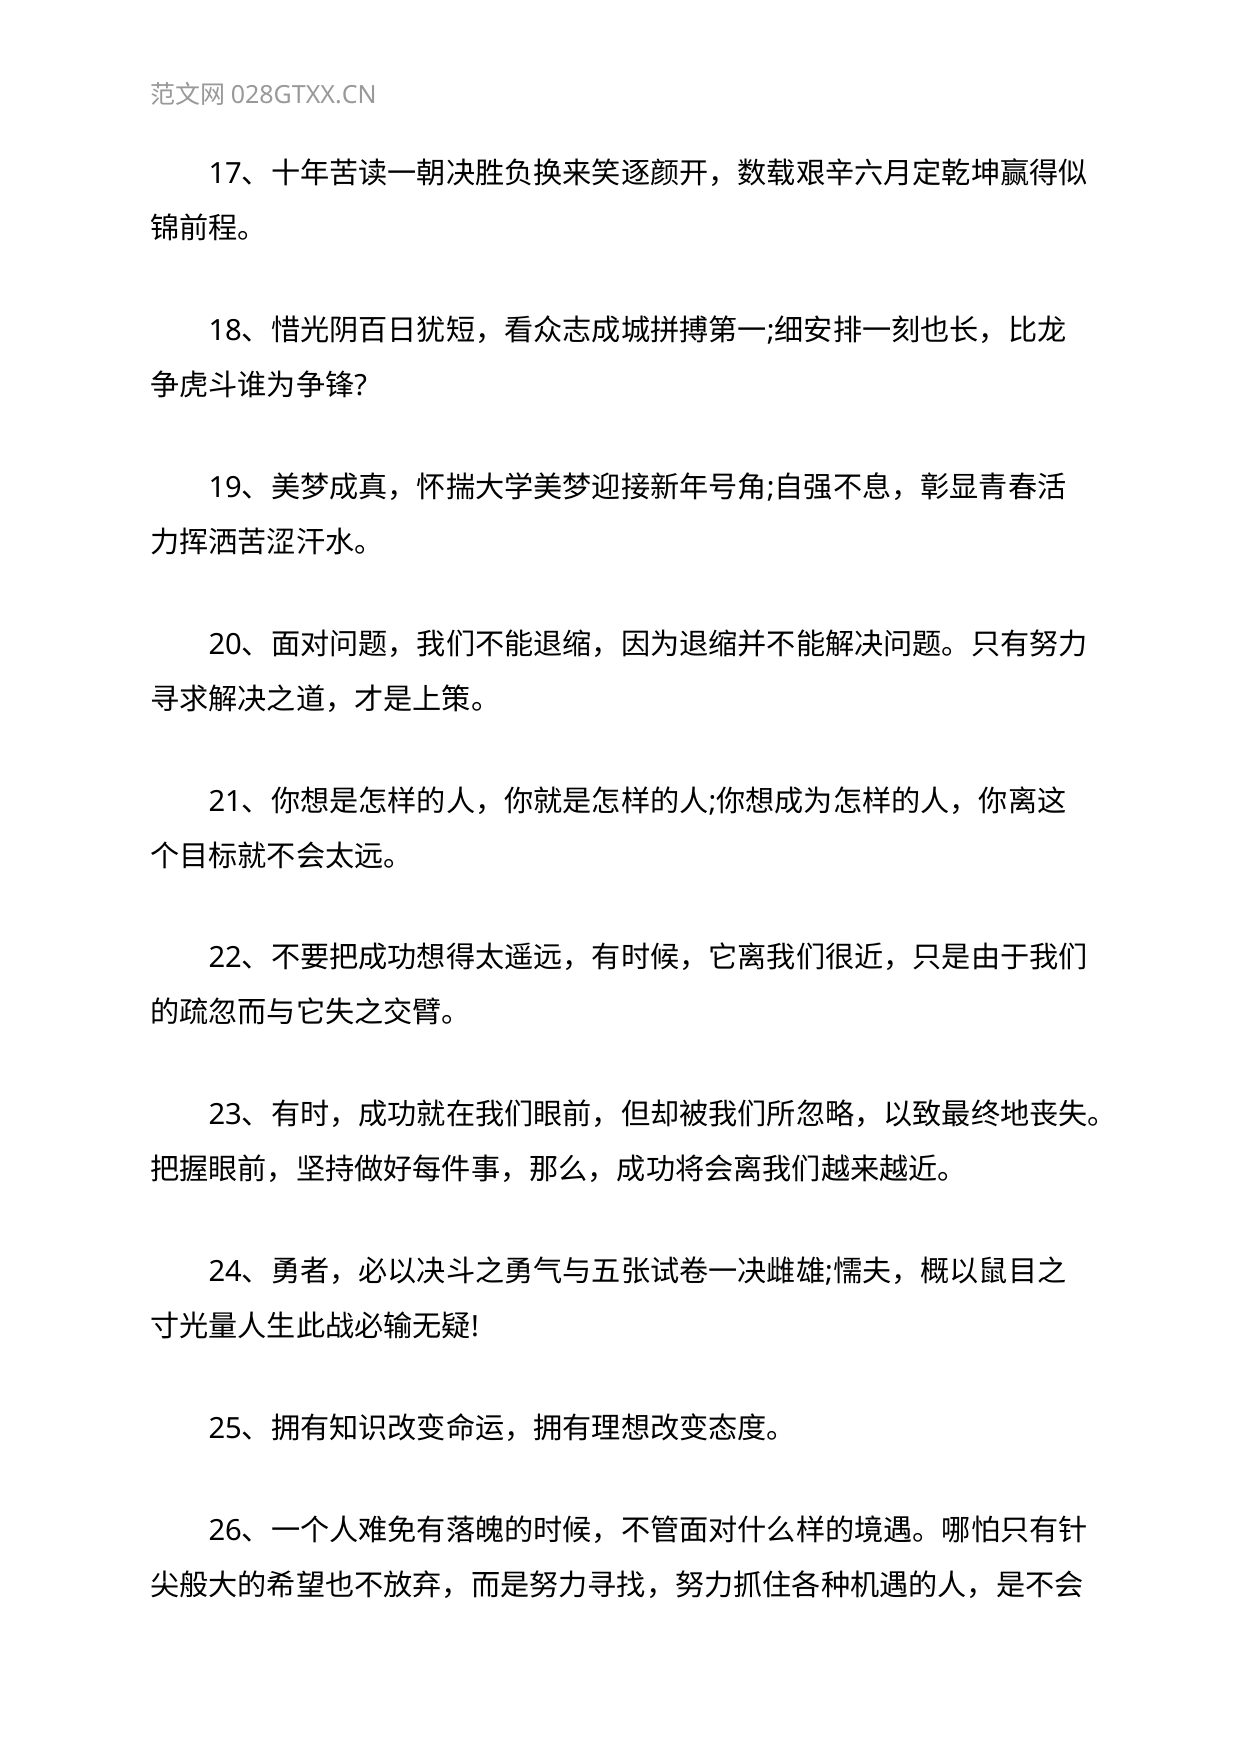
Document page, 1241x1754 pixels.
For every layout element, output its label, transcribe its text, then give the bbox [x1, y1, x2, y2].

text 22、不要把成功想得太遥远，有时候，它离我们很近，只是由于我们的疏忽而与它失之交臂。 [150, 934, 1090, 1031]
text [150, 1507, 1090, 1604]
text 18、惜光阴百日犹短，看众志成城拼搏第一;细安排一刻也长，比龙争虎斗谁为争锋? [150, 307, 1090, 404]
text 21、你想是怎样的人，你就是怎样的人;你想成为怎样的人，你离这个目标就不会太远。 [150, 777, 1090, 874]
text 17、十年苦读一朝决胜负换来笑逐颜开，数载艰辛六月定乾坤赢得似锦前程。 [150, 150, 1090, 247]
text 25、拥有知识改变命运，拥有理想改变态度。 [150, 1404, 1090, 1447]
text 19、美梦成真，怀揣大学美梦迎接新年号角;自强不息，彰显青春活力挥洒苦涩汗水。 [150, 464, 1090, 561]
text 24、勇者，必以决斗之勇气与五张试卷一决雌雄;懦夫，概以鼠目之寸光量人生此战必输无疑! [150, 1248, 1090, 1345]
text 20、面对问题，我们不能退缩，因为退缩并不能解决问题。只有努力寻求解决之道，才是上策。 [150, 621, 1090, 718]
text 23、有时，成功就在我们眼前，但却被我们所忽略，以致最终地丧失。把握眼前，坚持做好每件事，那么，成功将会离我们越来越近。 [150, 1091, 1090, 1188]
